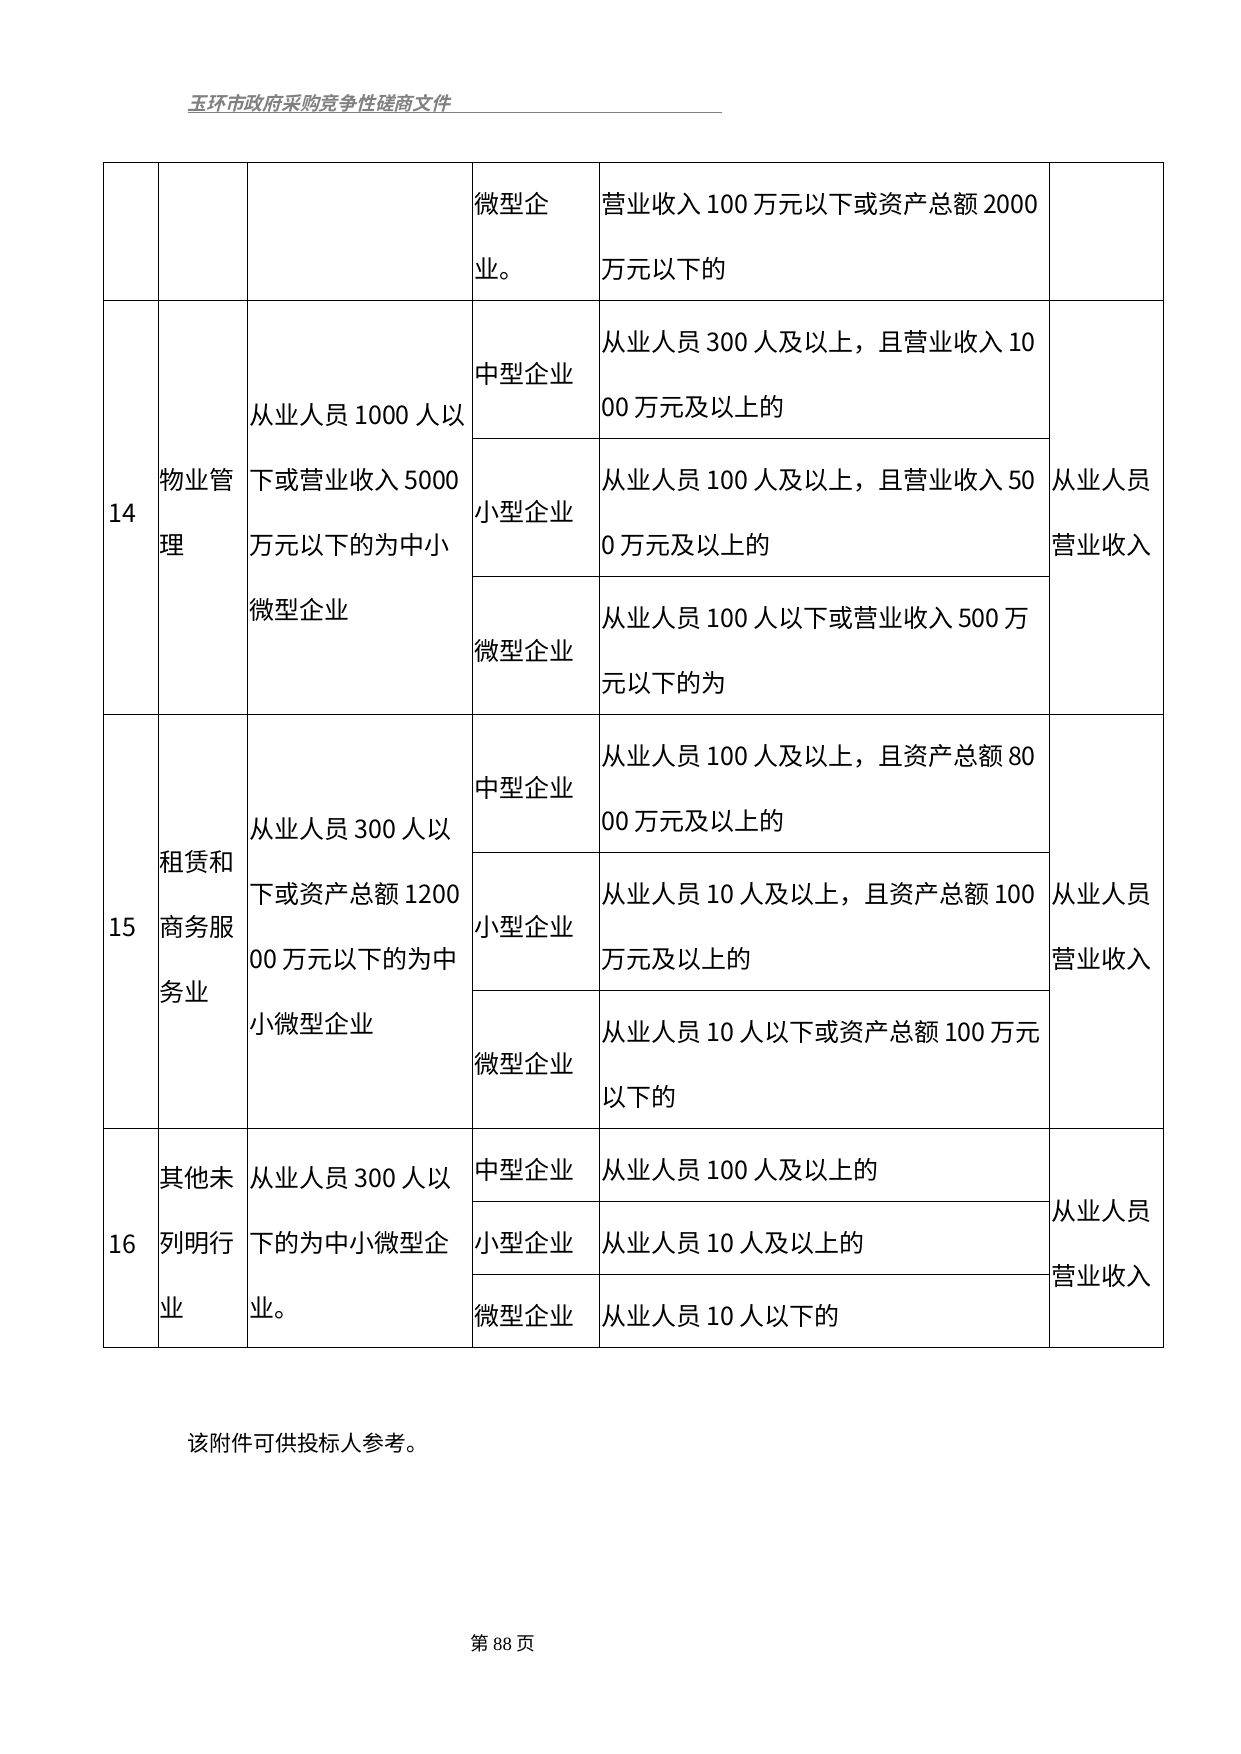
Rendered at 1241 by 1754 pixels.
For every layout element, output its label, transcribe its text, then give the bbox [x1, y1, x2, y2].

table_cell 微型企业。 [473, 163, 599, 300]
table_cell 营业收入100万元以下或资产总额2000万元以下的 [600, 163, 1049, 300]
table_cell 从业人员100人及以上，且营业收入500万元及以上的 [600, 439, 1049, 576]
table_cell 小型企业 [473, 1202, 599, 1274]
table_cell 从业人员100人及以上，且资产总额8000万元及以上的 [600, 715, 1049, 852]
table_cell 从业人员营业收入 [1050, 715, 1163, 1128]
table_cell 从业人员10人及以上，且资产总额100万元及以上的 [600, 853, 1049, 990]
table_cell 从业人员10人及以上的 [600, 1202, 1049, 1274]
table_cell 从业人员300人以下的为中小微型企业。 [248, 1129, 472, 1347]
table_cell 微型企业 [473, 1275, 599, 1347]
table_cell 中型企业 [473, 301, 599, 438]
table_cell 从业人员300人以下或资产总额120000万元以下的为中小微型企业 [248, 715, 472, 1128]
table_cell 中型企业 [473, 715, 599, 852]
table_cell 从业人员100人及以上的 [600, 1129, 1049, 1201]
table_cell 小型企业 [473, 439, 599, 576]
table_cell 从业人员营业收入 [1050, 301, 1163, 714]
table_cell 其他未列明行业 [159, 1129, 247, 1347]
table_cell 从业人员1000人以下或营业收入5000万元以下的为中小微型企业 [248, 301, 472, 714]
table_cell 14 [104, 301, 158, 714]
table_cell 物业管理 [159, 301, 247, 714]
table_cell 微型企业 [473, 991, 599, 1128]
table_cell 租赁和商务服务业 [159, 715, 247, 1128]
text 该附件可供投标人参考。 [187, 1426, 1053, 1458]
table_cell 从业人员300人及以上，且营业收入1000万元及以上的 [600, 301, 1049, 438]
table_cell 小型企业 [473, 853, 599, 990]
table_cell 从业人员营业收入 [1050, 1129, 1163, 1347]
table_cell 15 [104, 715, 158, 1128]
table_cell 从业人员10人以下或资产总额100万元以下的 [600, 991, 1049, 1128]
table_cell 微型企业 [473, 577, 599, 714]
table_cell 从业人员100人以下或营业收入500万元以下的为 [600, 577, 1049, 714]
table_cell 16 [104, 1129, 158, 1347]
table_cell 从业人员10人以下的 [600, 1275, 1049, 1347]
table_cell 中型企业 [473, 1129, 599, 1201]
